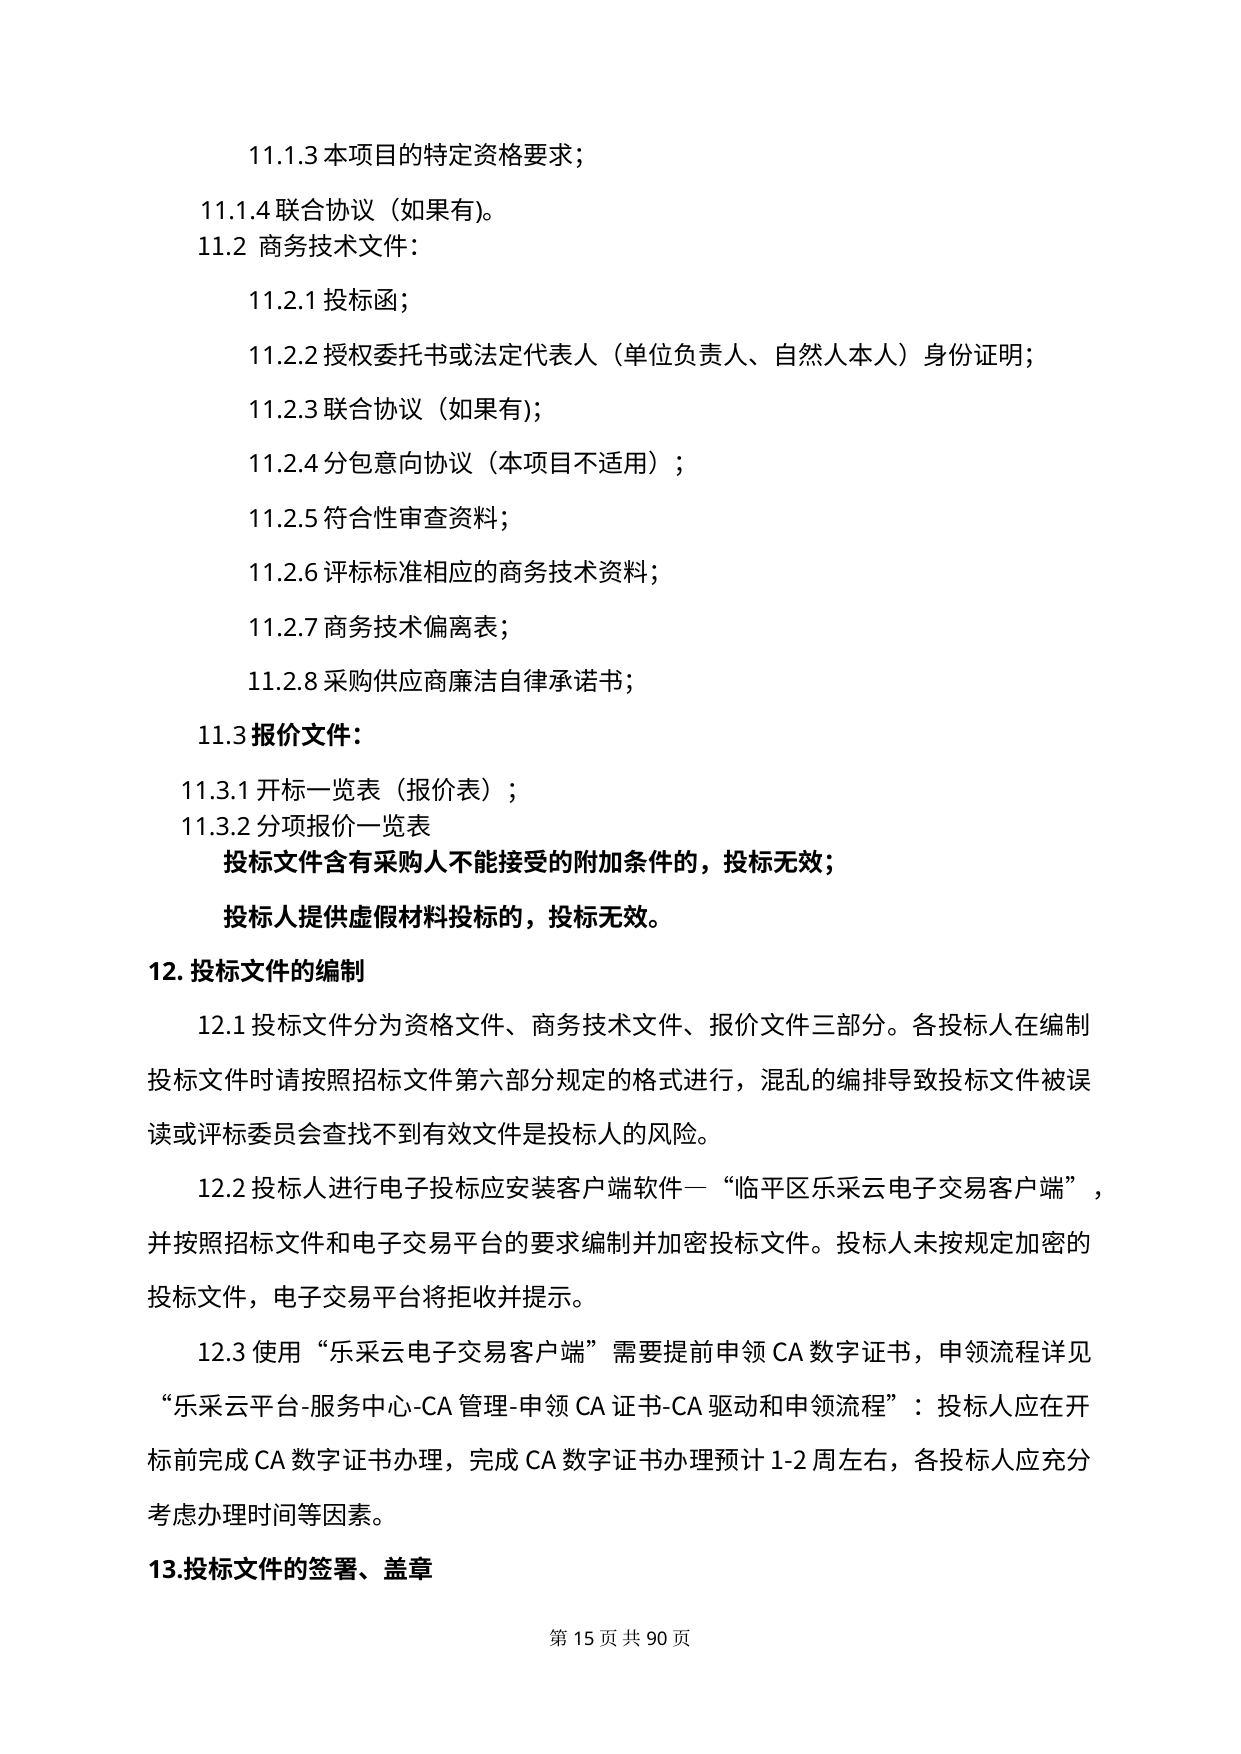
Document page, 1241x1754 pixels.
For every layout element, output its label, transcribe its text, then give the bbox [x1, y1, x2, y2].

text 11.2.2授权委托书或法定代表人（单位负责人、自然人本人）身份证明； [148, 335, 1092, 371]
text 11.2 商务技术文件： [148, 226, 1092, 263]
text 13.投标文件的签署、盖章 [148, 1549, 1092, 1586]
text 11.2.3联合协议（如果有)； [148, 389, 1092, 426]
text 11.3报价文件： [148, 716, 1092, 752]
text 11.2.4分包意向协议（本项目不适用）； [148, 444, 1092, 480]
text 12.2投标人进行电子投标应安装客户端软件—“临平区乐采云电子交易客户端”，并按照招标文件和电子交易平台的要求编制并加密投标文件。投标人未按规定加密的投标文件，电子交易平台将拒收并提示。 [148, 1169, 1092, 1314]
text 11.2.7商务技术偏离表； [148, 607, 1092, 643]
title 11.3.1开标一览表（报价表）； [148, 770, 1092, 806]
text 11.2.5符合性审查资料； [148, 498, 1092, 534]
text 投标人提供虚假材料投标的，投标无效。 [148, 897, 1092, 933]
text 12.3使用“乐采云电子交易客户端”需要提前申领CA数字证书，申领流程详见“乐采云平台-服务中心-CA管理-申领CA证书-CA驱动和申领流程”：投标人应在开标前完成CA数字证书办理，完成CA数字证书办理预计1-2周左右，各投标人应充分考虑办理时间等因素。 [148, 1332, 1092, 1531]
text 11.2.1投标函； [148, 281, 1092, 317]
title 11.1.4联合协议（如果有)。 [148, 190, 1092, 226]
text 11.2.6评标标准相应的商务技术资料； [148, 553, 1092, 589]
text 12.1投标文件分为资格文件、商务技术文件、报价文件三部分。各投标人在编制投标文件时请按照招标文件第六部分规定的格式进行，混乱的编排导致投标文件被误读或评标委员会查找不到有效文件是投标人的风险。 [148, 1006, 1092, 1151]
text 11.2.8采购供应商廉洁自律承诺书； [148, 661, 1092, 698]
text 11.1.3本项目的特定资格要求； [148, 136, 1092, 172]
text 11.3.2分项报价一览表 [148, 806, 1092, 843]
text 12. 投标文件的编制 [148, 951, 1092, 988]
text 投标文件含有采购人不能接受的附加条件的，投标无效； [148, 843, 1092, 879]
